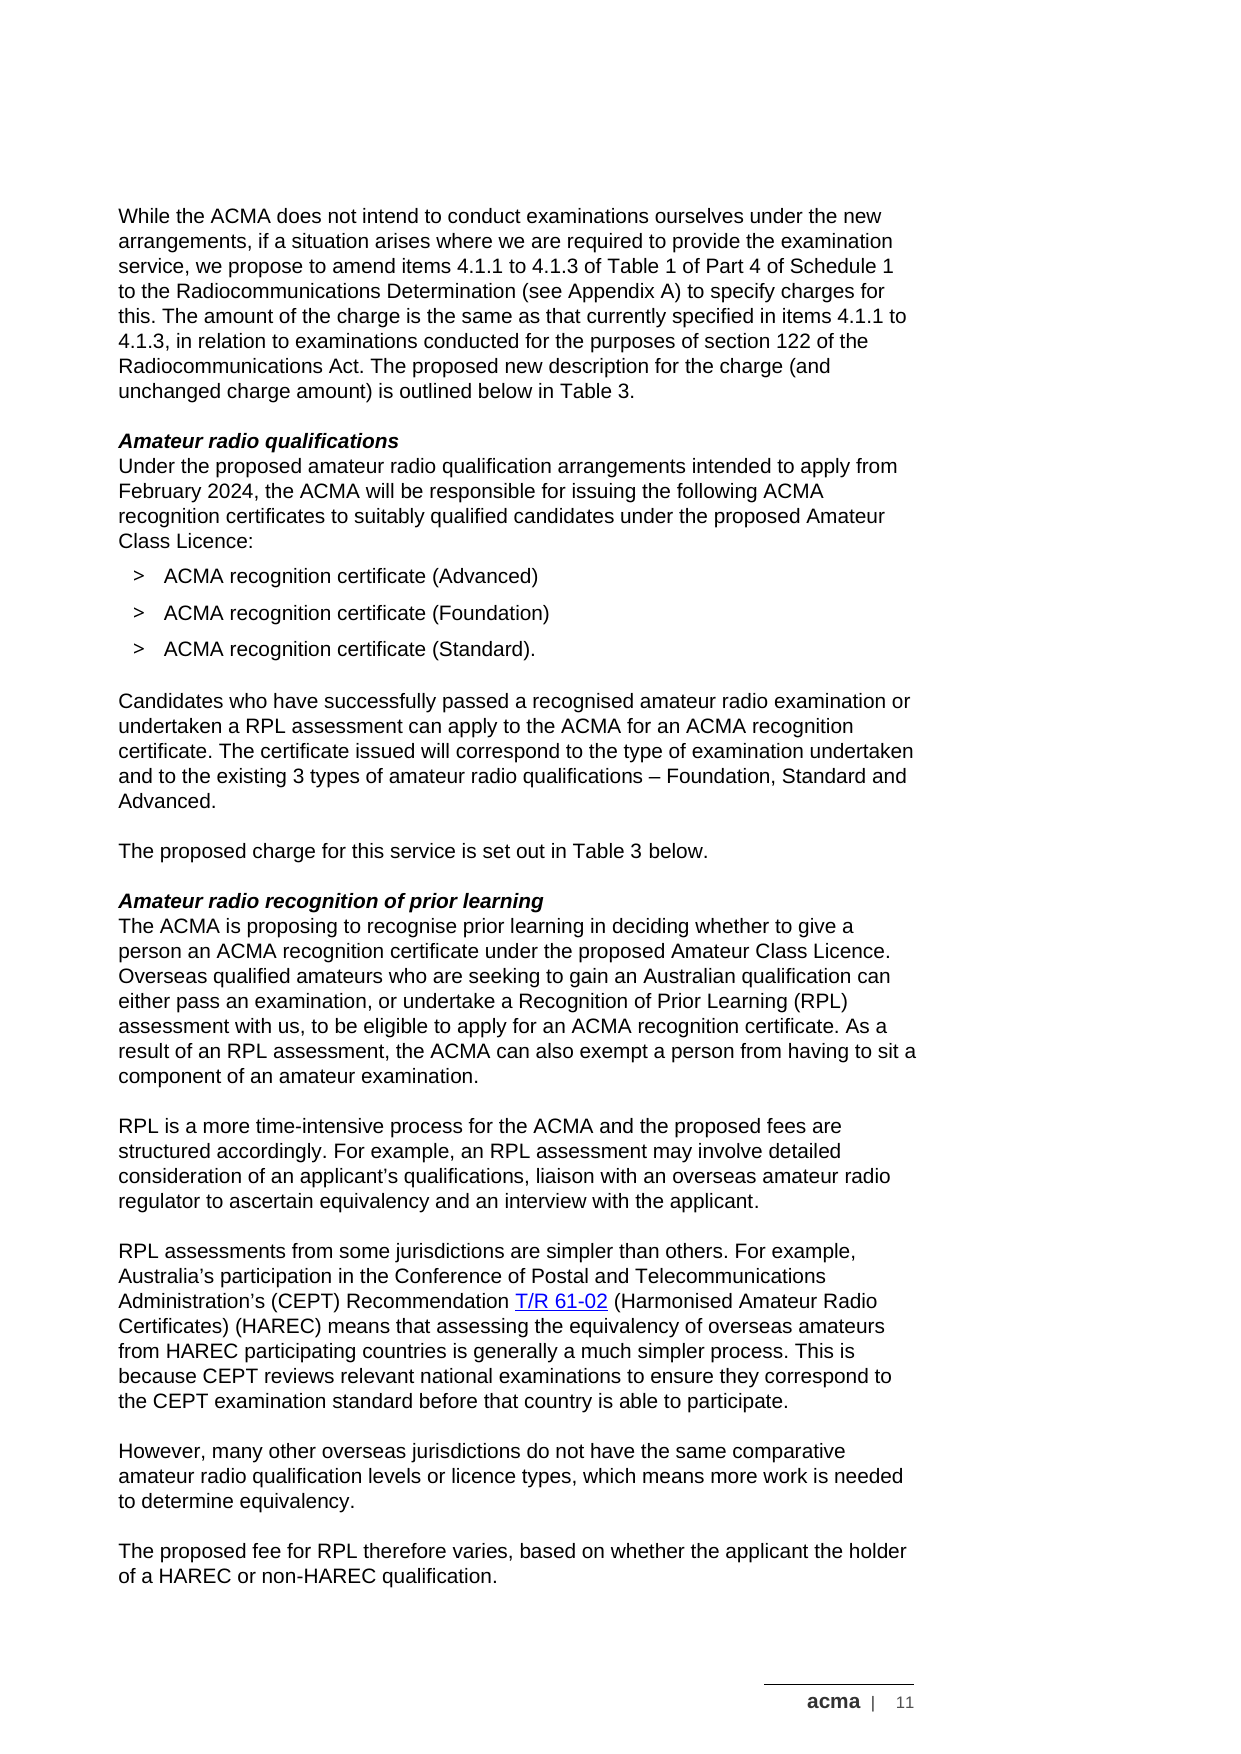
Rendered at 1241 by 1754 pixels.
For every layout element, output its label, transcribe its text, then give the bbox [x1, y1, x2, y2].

text ACMA recognition certificate (Advanced) [133, 561, 917, 589]
text ACMA recognition certificate (Foundation) [133, 598, 917, 626]
text The proposed charge for this service is set out in Table 3 below. [118, 838, 917, 863]
text ACMA recognition certificate (Standard). [133, 634, 917, 663]
text However, many other overseas jurisdictions do not have the same comparative amateur radio qualification levels or licence types, which means more work is needed to determine equivalency. [118, 1438, 917, 1513]
text RPL assessments from some jurisdictions are simpler than others. For example, Australia’s participation in the Conference of Postal and Telecommunications Administration’s (CEPT) Recommendation T/R 61-02 (Harmonised Amateur Radio Certificates) (HAREC) means that assessing the equivalency of overseas amateurs from HAREC participating countries is generally a much simpler process. This is because CEPT reviews relevant national examinations to ensure they correspond to the CEPT examination standard before that country is able to participate. [118, 1238, 917, 1413]
text Candidates who have successfully passed a recognised amateur radio examination or undertaken a RPL assessment can apply to the ACMA for an ACMA recognition certificate. The certificate issued will correspond to the type of examination undertaken and to the existing 3 types of amateur radio qualifications – Foundation, Standard and Advanced. [118, 688, 917, 813]
text RPL is a more time-intensive process for the ACMA and the proposed fees are structured accordingly. For example, an RPL assessment may involve detailed consideration of an applicant’s qualifications, liaison with an overseas amateur radio regulator to ascertain equivalency and an interview with the applicant. [118, 1113, 917, 1213]
text While the ACMA does not intend to conduct examinations ourselves under the new arrangements, if a situation arises where we are required to provide the examination service, we propose to amend items 4.1.1 to 4.1.3 of Table 1 of Part 4 of Schedule 1 to the Radiocommunications Determination (see Appendix A) to specify charges for this. The amount of the charge is the same as that currently specified in items 4.1.1 to 4.1.3, in relation to examinations conducted for the purposes of section 122 of the Radiocommunications Act. The proposed new description for the charge (and unchanged charge amount) is outlined below in Table 3. [118, 203, 917, 403]
subtitle Amateur radio qualifications [118, 428, 917, 453]
subtitle Amateur radio recognition of prior learning [118, 888, 917, 913]
text The proposed fee for RPL therefore varies, based on whether the applicant the holder of a HAREC or non-HAREC qualification. [118, 1538, 917, 1588]
text The ACMA is proposing to recognise prior learning in deciding whether to give a person an ACMA recognition certificate under the proposed Amateur Class Licence. Overseas qualified amateurs who are seeking to gain an Australian qualification can either pass an examination, or undertake a Recognition of Prior Learning (RPL) assessment with us, to be eligible to apply for an ACMA recognition certificate. As a result of an RPL assessment, the ACMA can also exempt a person from having to sit a component of an amateur examination. [118, 913, 917, 1088]
list Under the proposed amateur radio qualification arrangements intended to apply from February 2024, the ACMA will be responsible for issuing the following ACMA recognition certificates to suitably qualified candidates under the proposed Amateur Class Licence: [118, 453, 917, 553]
